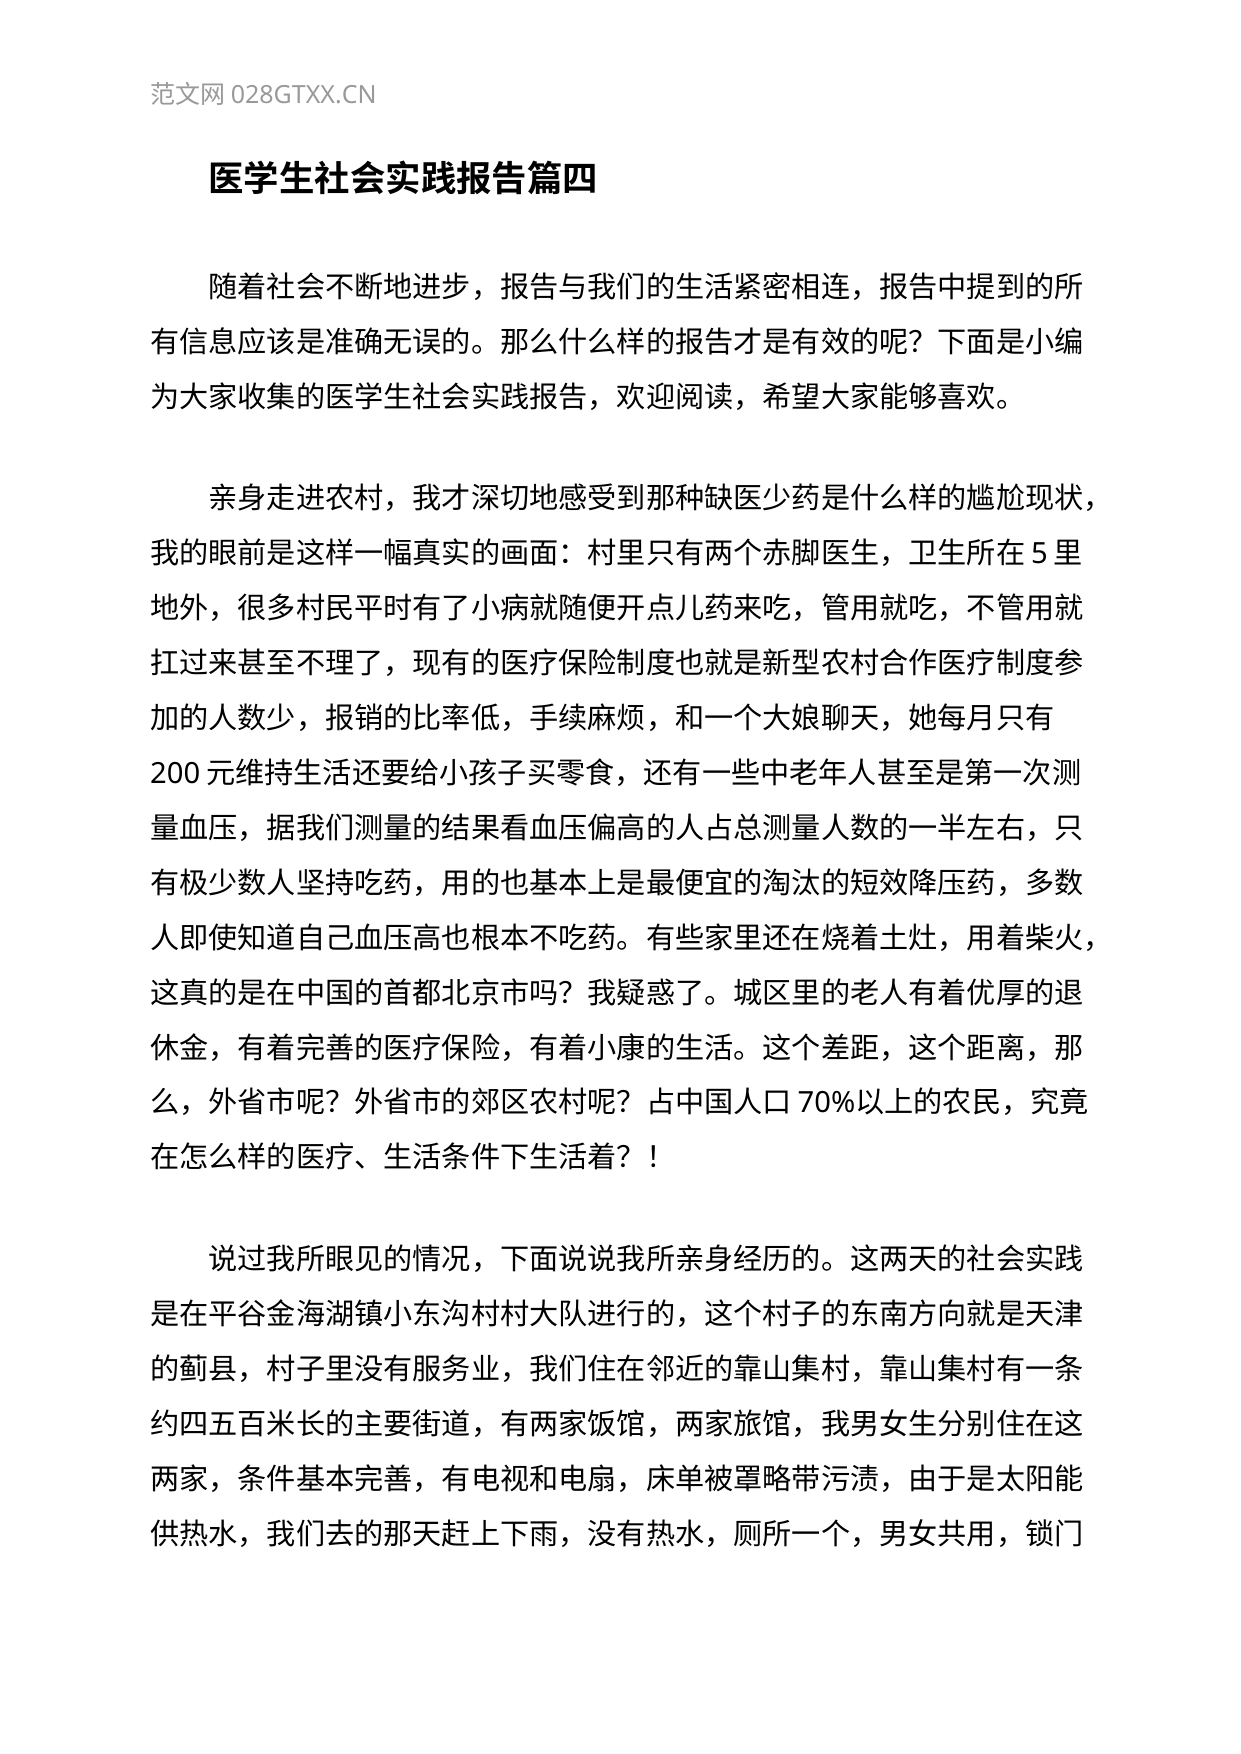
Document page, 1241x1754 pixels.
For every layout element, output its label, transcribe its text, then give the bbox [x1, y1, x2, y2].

text 随着社会不断地进步，报告与我们的生活紧密相连，报告中提到的所有信息应该是准确无误的。那么什么样的报告才是有效的呢？下面是小编为大家收集的医学生社会实践报告，欢迎阅读，希望大家能够喜欢。 [150, 263, 1090, 416]
text 亲身走进农村，我才深切地感受到那种缺医少药是什么样的尴尬现状，我的眼前是这样一幅真实的画面：村里只有两个赤脚医生，卫生所在5里地外，很多村民平时有了小病就随便开点儿药来吃，管用就吃，不管用就扛过来甚至不理了，现有的医疗保险制度也就是新型农村合作医疗制度参加的人数少，报销的比率低，手续麻烦，和一个大娘聊天，她每月只有200元维持生活还要给小孩子买零食，还有一些中老年人甚至是第一次测量血压，据我们测量的结果看血压偏高的人占总测量人数的一半左右，只有极少数人坚持吃药，用的也基本上是最便宜的淘汰的短效降压药，多数人即使知道自己血压高也根本不吃药。有些家里还在烧着土灶，用着柴火，这真的是在中国的首都北京市吗？我疑惑了。城区里的老人有着优厚的退休金，有着完善的医疗保险，有着小康的生活。这个差距，这个距离，那么，外省市呢？外省市的郊区农村呢？占中国人口70%以上的农民，究竟在怎么样的医疗、生活条件下生活着？！ [150, 475, 1090, 1176]
text 医学生社会实践报告篇四 [150, 150, 1090, 201]
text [150, 1236, 1090, 1553]
